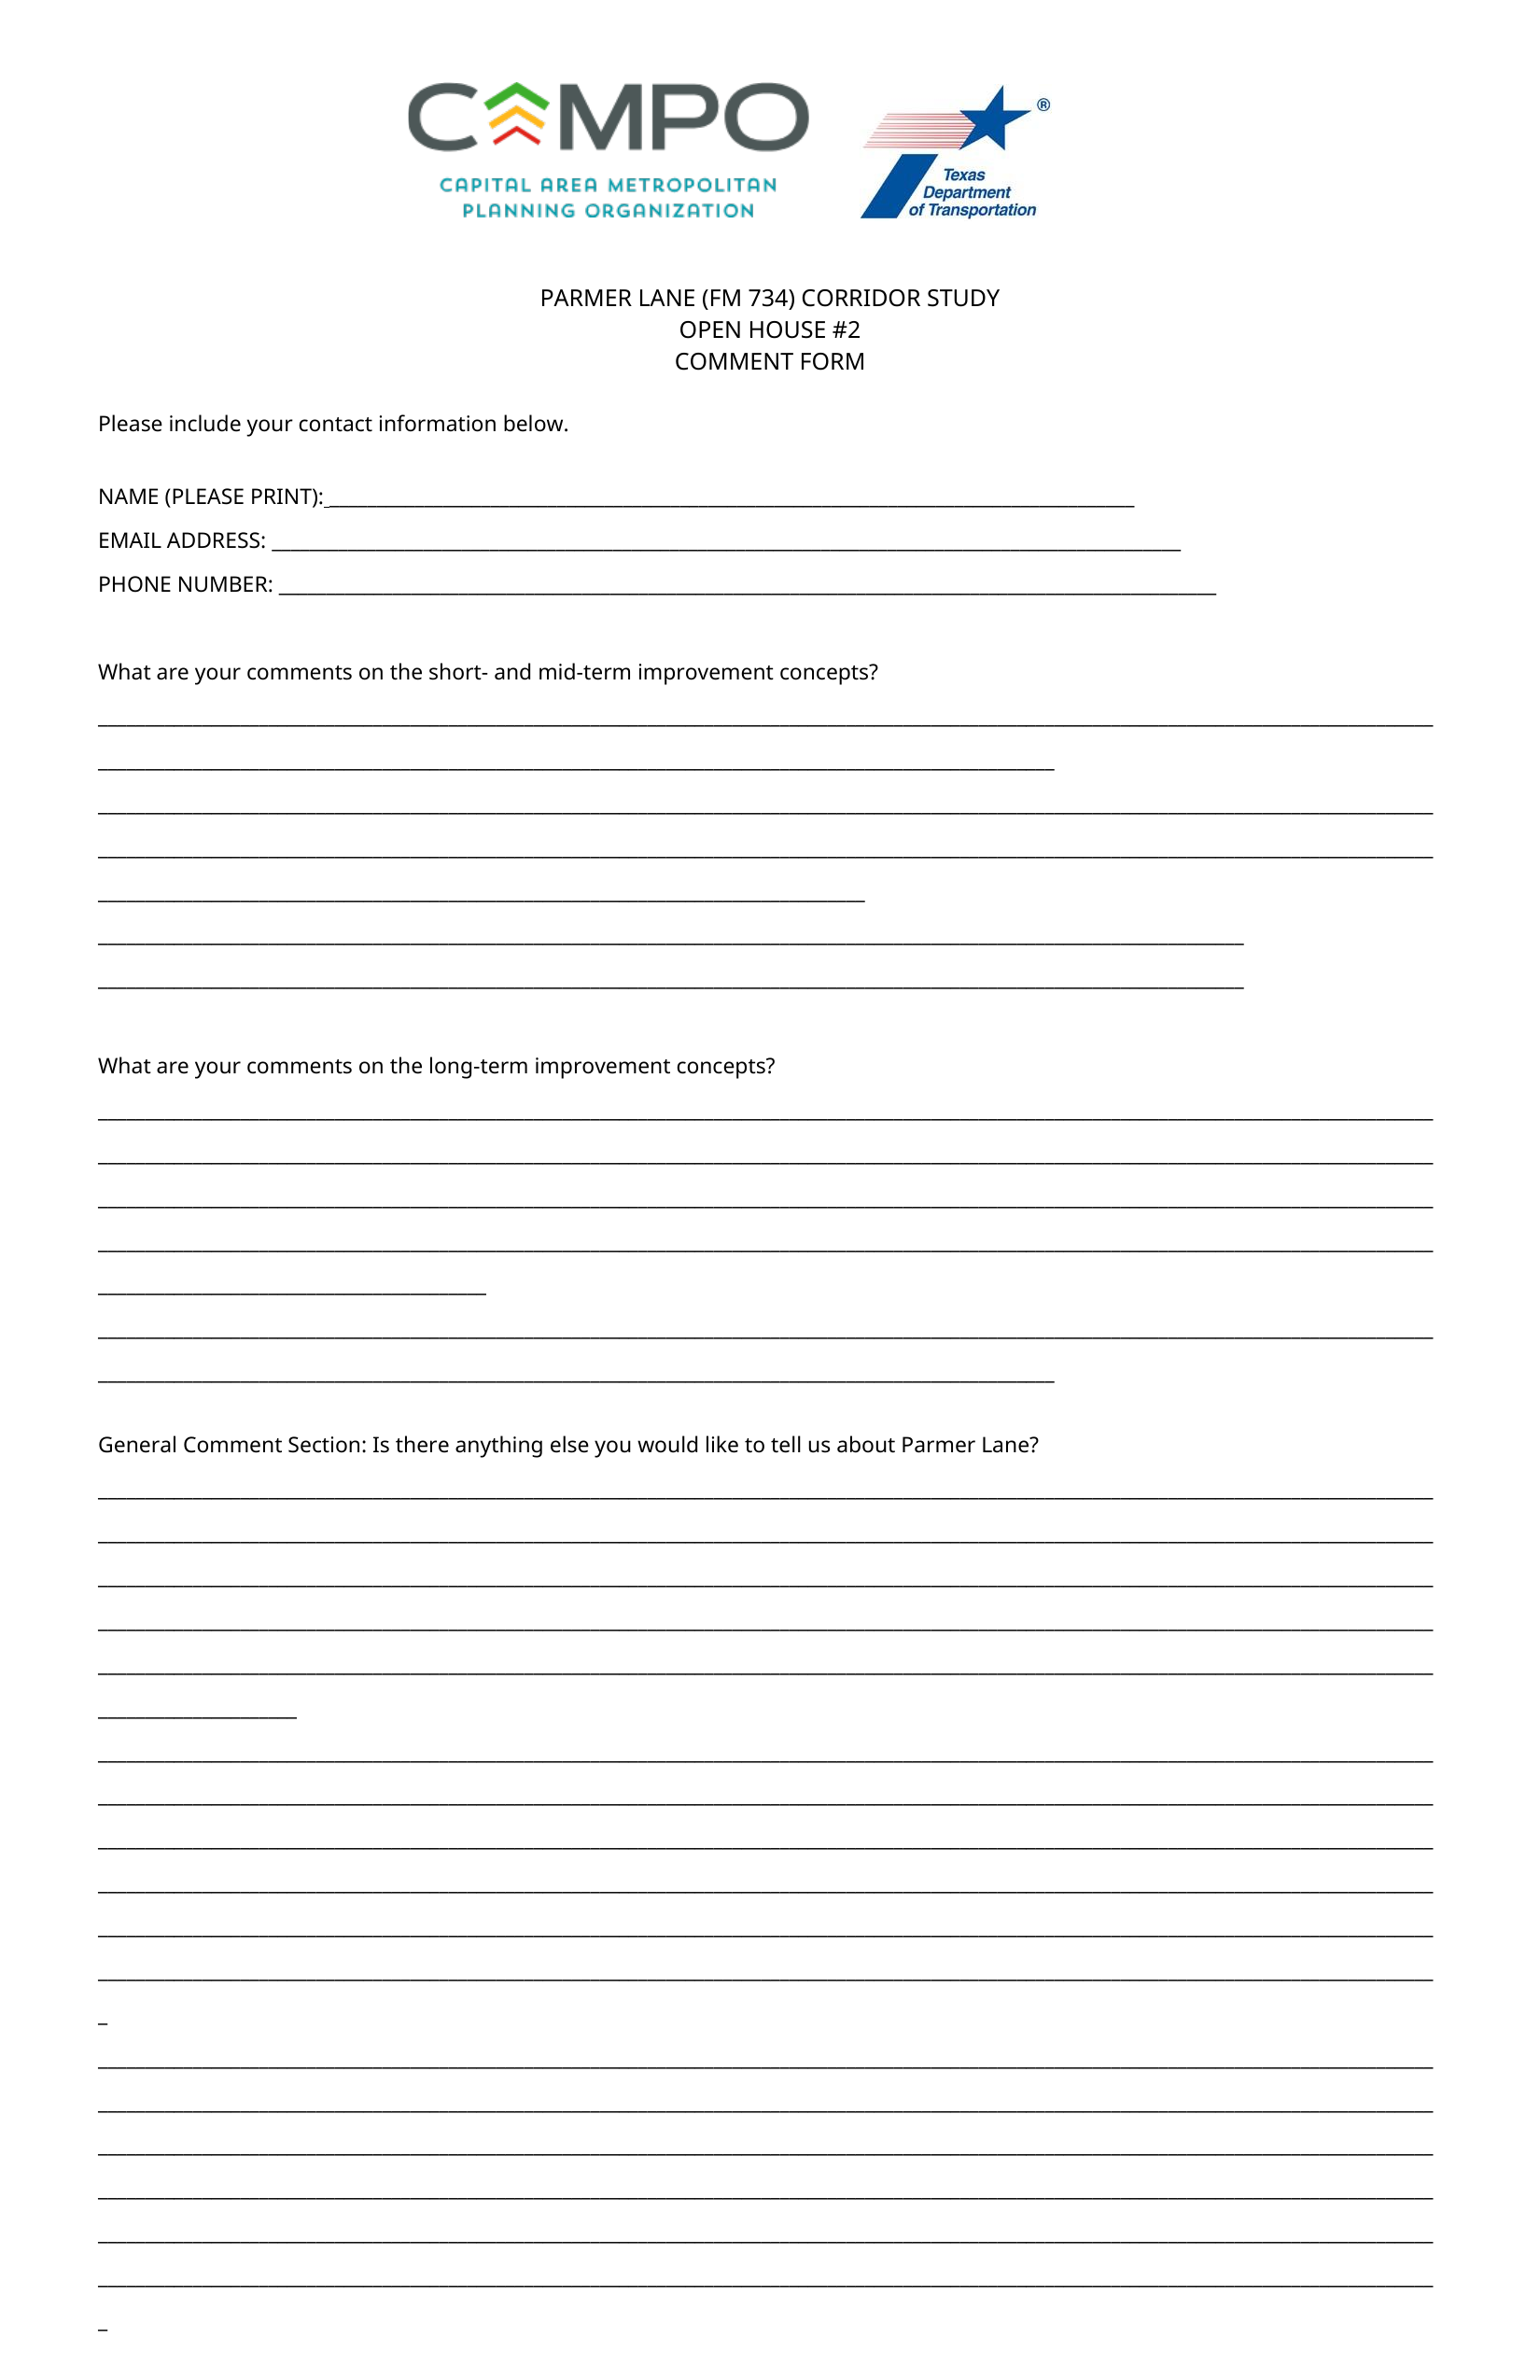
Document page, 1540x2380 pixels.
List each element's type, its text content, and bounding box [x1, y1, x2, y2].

text _________________________________________________________________________________________________________________________ [98, 963, 1442, 992]
text OPEN HOUSE #2 [98, 314, 1442, 345]
text _________________________________________________________________________________________________________________________ [98, 919, 1442, 949]
text PARMER LANE (FM 734) CORRIDOR STUDY [98, 282, 1442, 314]
text PHONE NUMBER: ___________________________________________________________________________________________________ [98, 569, 1442, 598]
text _______________________________________________________________________________________________________________________________________________________________________________________________________________________________________________________________________________________________________________________________________________________________________________________________________________________________________________________________________________________________________________________________________________________________________________________________________________________________________________________________________________________________________________________________________________________________________________________________________________________________________________________________________________ [98, 1736, 1442, 2028]
text __________________________________________________________________________________________________________________________________________________________________________________________________________________________________________________ [98, 1313, 1442, 1386]
text NAME (PLEASE PRINT): _____________________________________________________________________________________ [98, 482, 1442, 511]
text COMMENT FORM [98, 345, 1442, 377]
text What are your comments on the long-term improvement concepts? _____________________________________________________________________________________________________________________________________________________________________________________________________________________________________________________________________________________________________________________________________________________________________________________________________________________________________________________________________________________________________________________________________________________________________________________________________________________________ [98, 1051, 1442, 1299]
text General Comment Section: Is there anything else you would like to tell us about Parmer Lane? [98, 1430, 1442, 1459]
text ______________________________________________________________________________________________________________________________________________________________________________________________________________________________________________________________________________________________________________________________________________________________________________________________________________________________________________________________________________________________________________________________________________________________________________________________________________________________________________________________________________________________________________________________________________________ [98, 1474, 1442, 1722]
text Please include your contact information below. [98, 409, 1442, 438]
picture [408, 82, 809, 217]
text __________________________________________________________________________________________________________________________________________________________________________________________________________________________________________________ [98, 701, 1442, 774]
text ___________________________________________________________________________________________________________________________________________________________________________________________________________________________________________________________________________________________________________________________________________________________________________ [98, 789, 1442, 905]
text What are your comments on the short- and mid-term improvement concepts? [98, 657, 1442, 686]
text _______________________________________________________________________________________________________________________________________________________________________________________________________________________________________________________________________________________________________________________________________________________________________________________________________________________________________________________________________________________________________________________________________________________________________________________________________________________________________________________________________________________________________________________________________________________________________________________________________________________________________________________________________________ [98, 2042, 1442, 2334]
picture [860, 84, 1052, 221]
text EMAIL ADDRESS: ________________________________________________________________________________________________ [98, 525, 1442, 554]
